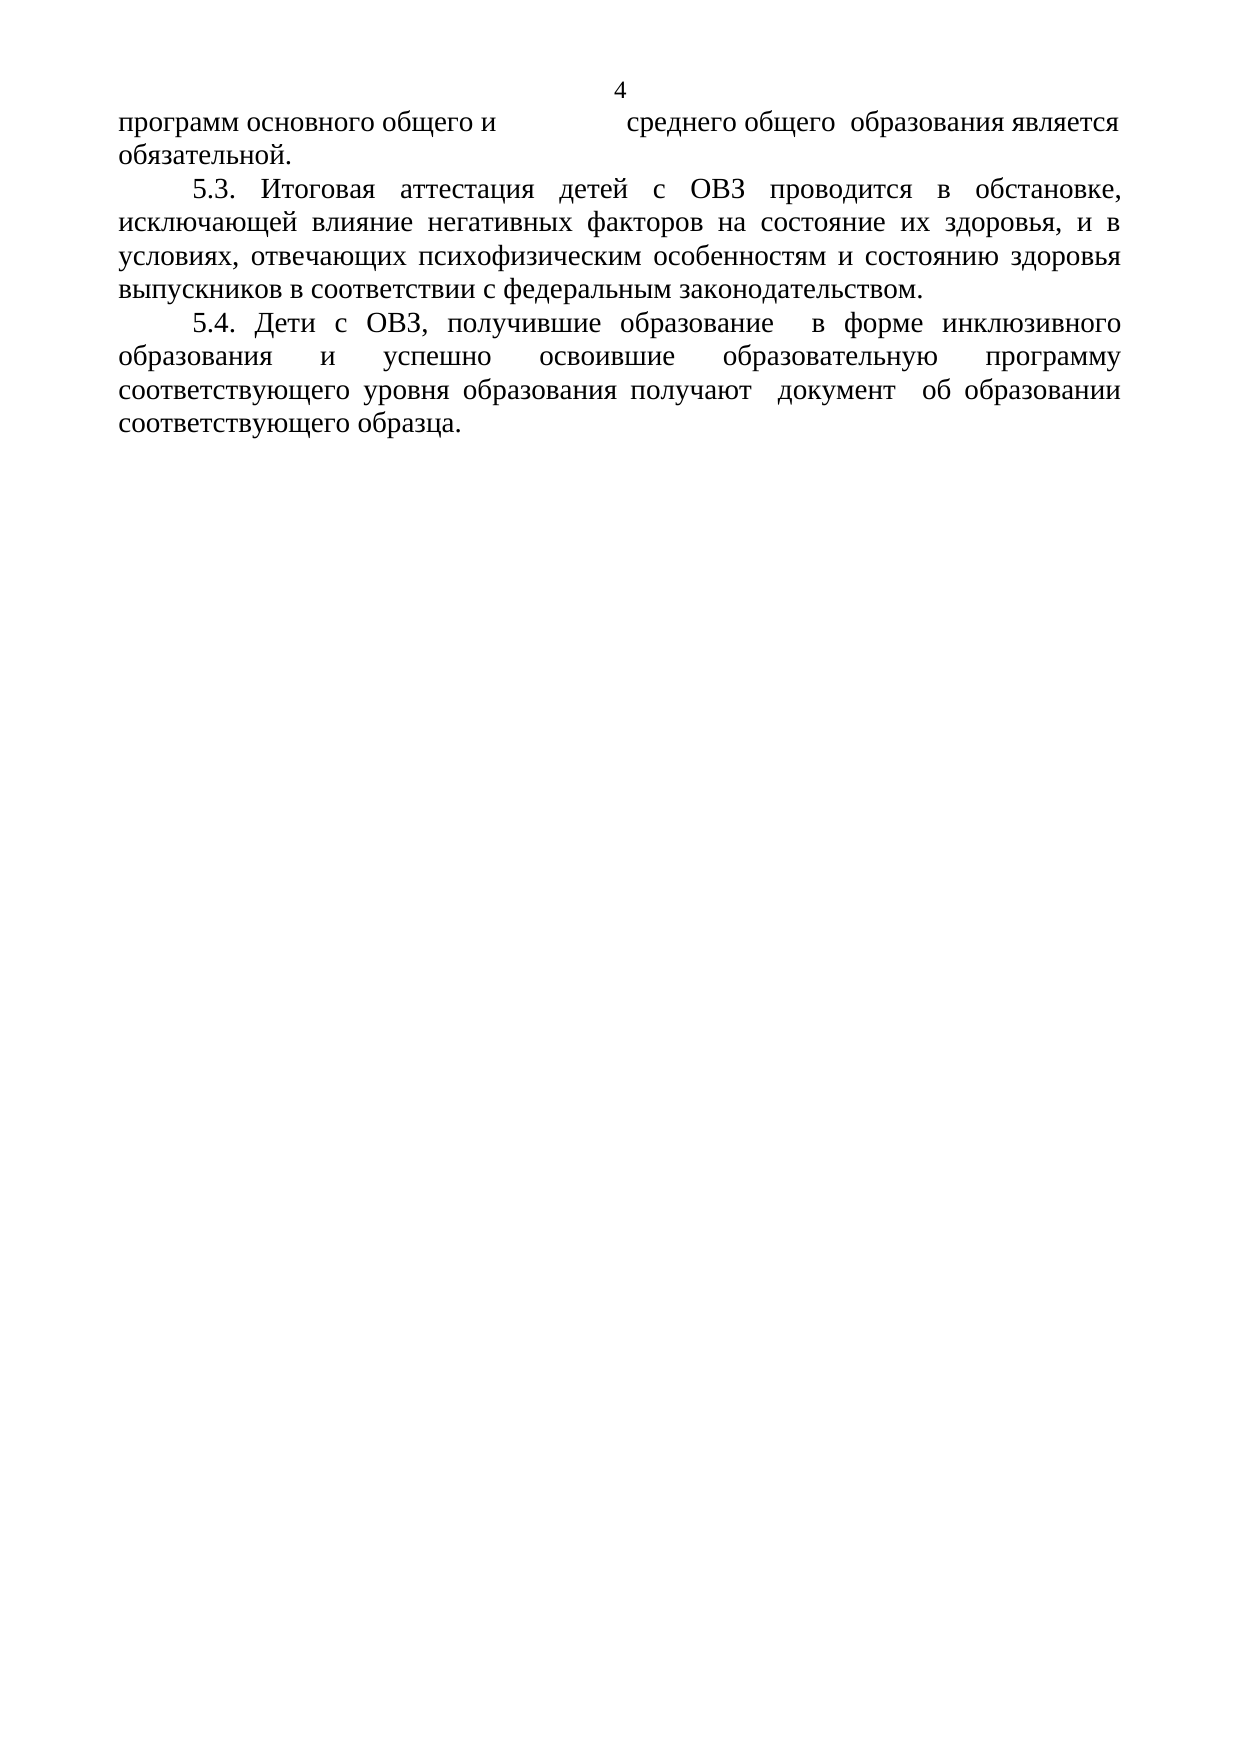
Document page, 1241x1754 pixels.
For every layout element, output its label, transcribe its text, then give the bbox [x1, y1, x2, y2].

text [118, 104, 1122, 171]
text 5.4. Дети с ОВЗ, получившие образование в форме инклюзивного образования и успешно освоившие образовательную программу соответствующего уровня образования получают документ об образовании соответствующего образца. [118, 305, 1122, 439]
text 5.3. Итоговая аттестация детей с ОВЗ проводится в обстановке, исключающей влияние негативных факторов на состояние их здоровья, и в условиях, отвечающих психофизическим особенностям и состоянию здоровья выпускников в соответствии с федеральным законодательством. [118, 171, 1122, 305]
